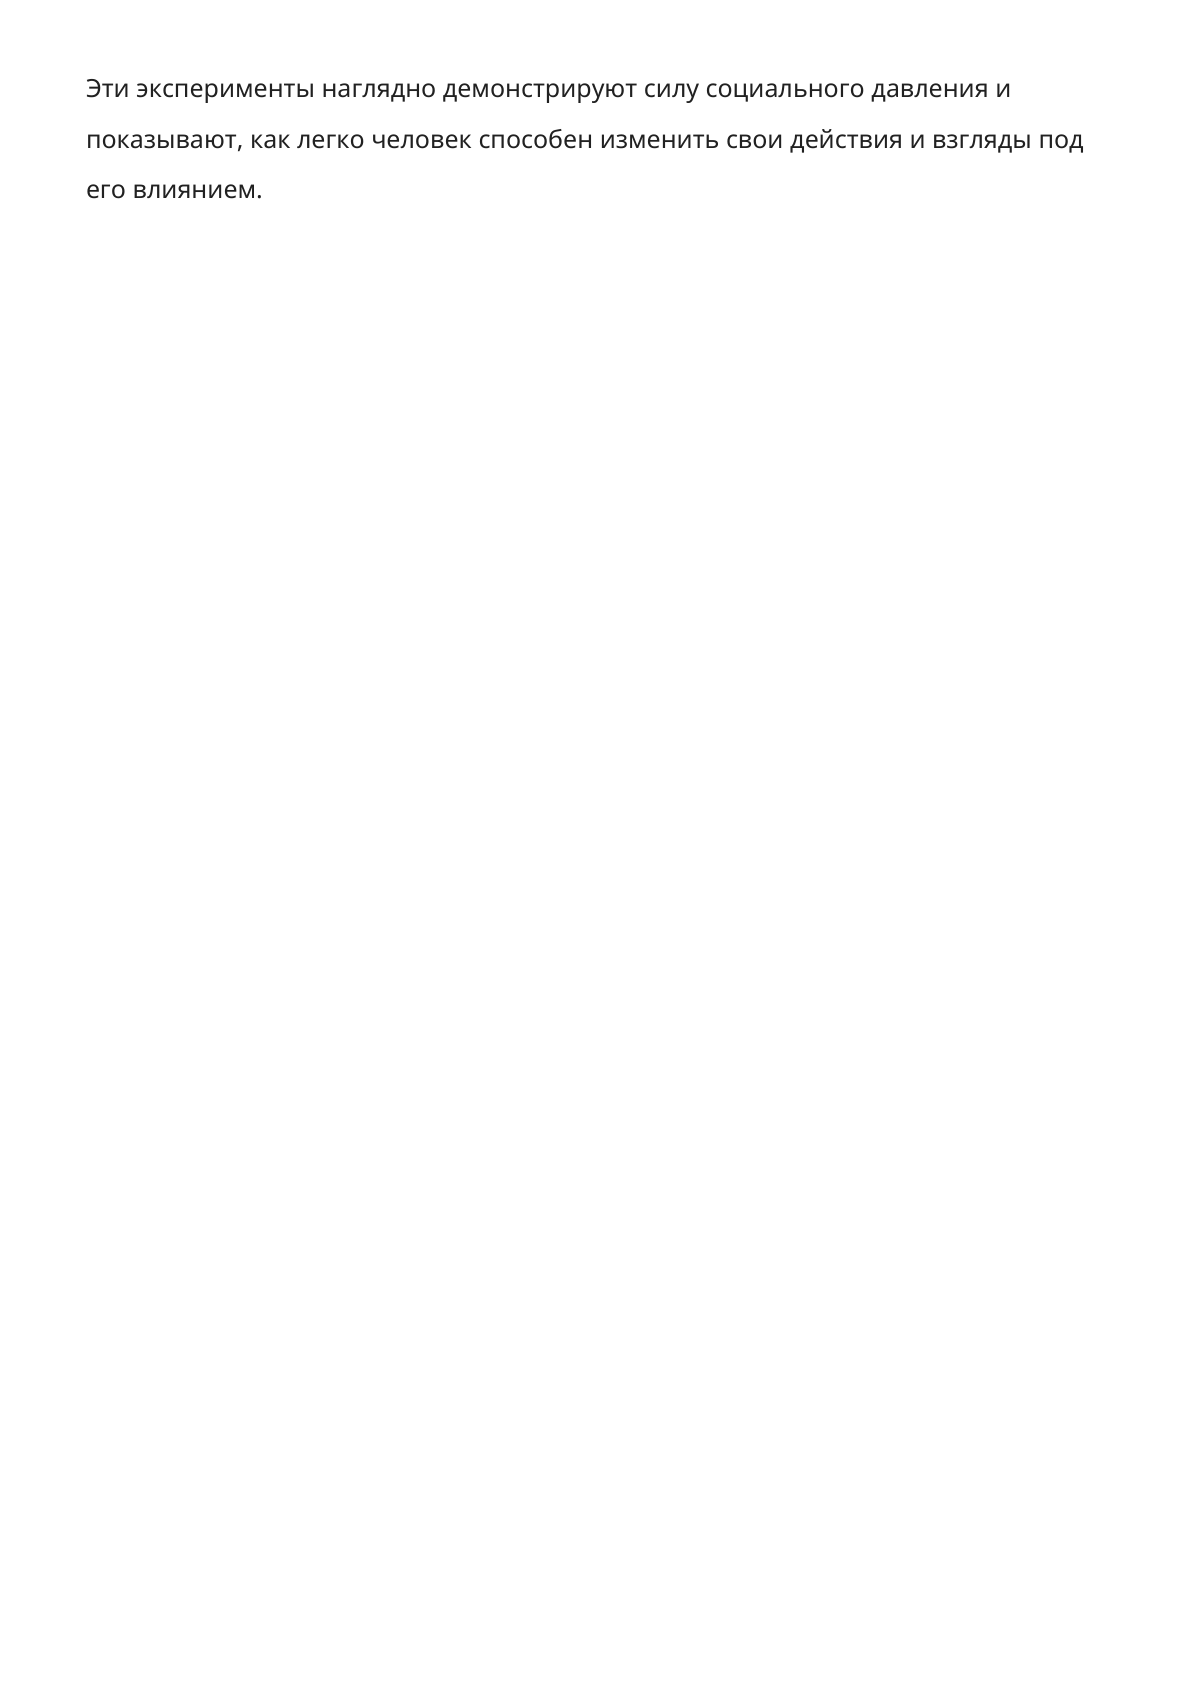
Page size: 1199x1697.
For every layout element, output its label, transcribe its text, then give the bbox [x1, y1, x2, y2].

text Эти эксперименты наглядно демонстрируют силу социального давления и показывают, как легко человек способен изменить свои действия и взгляды под его влиянием. [86, 71, 1106, 206]
